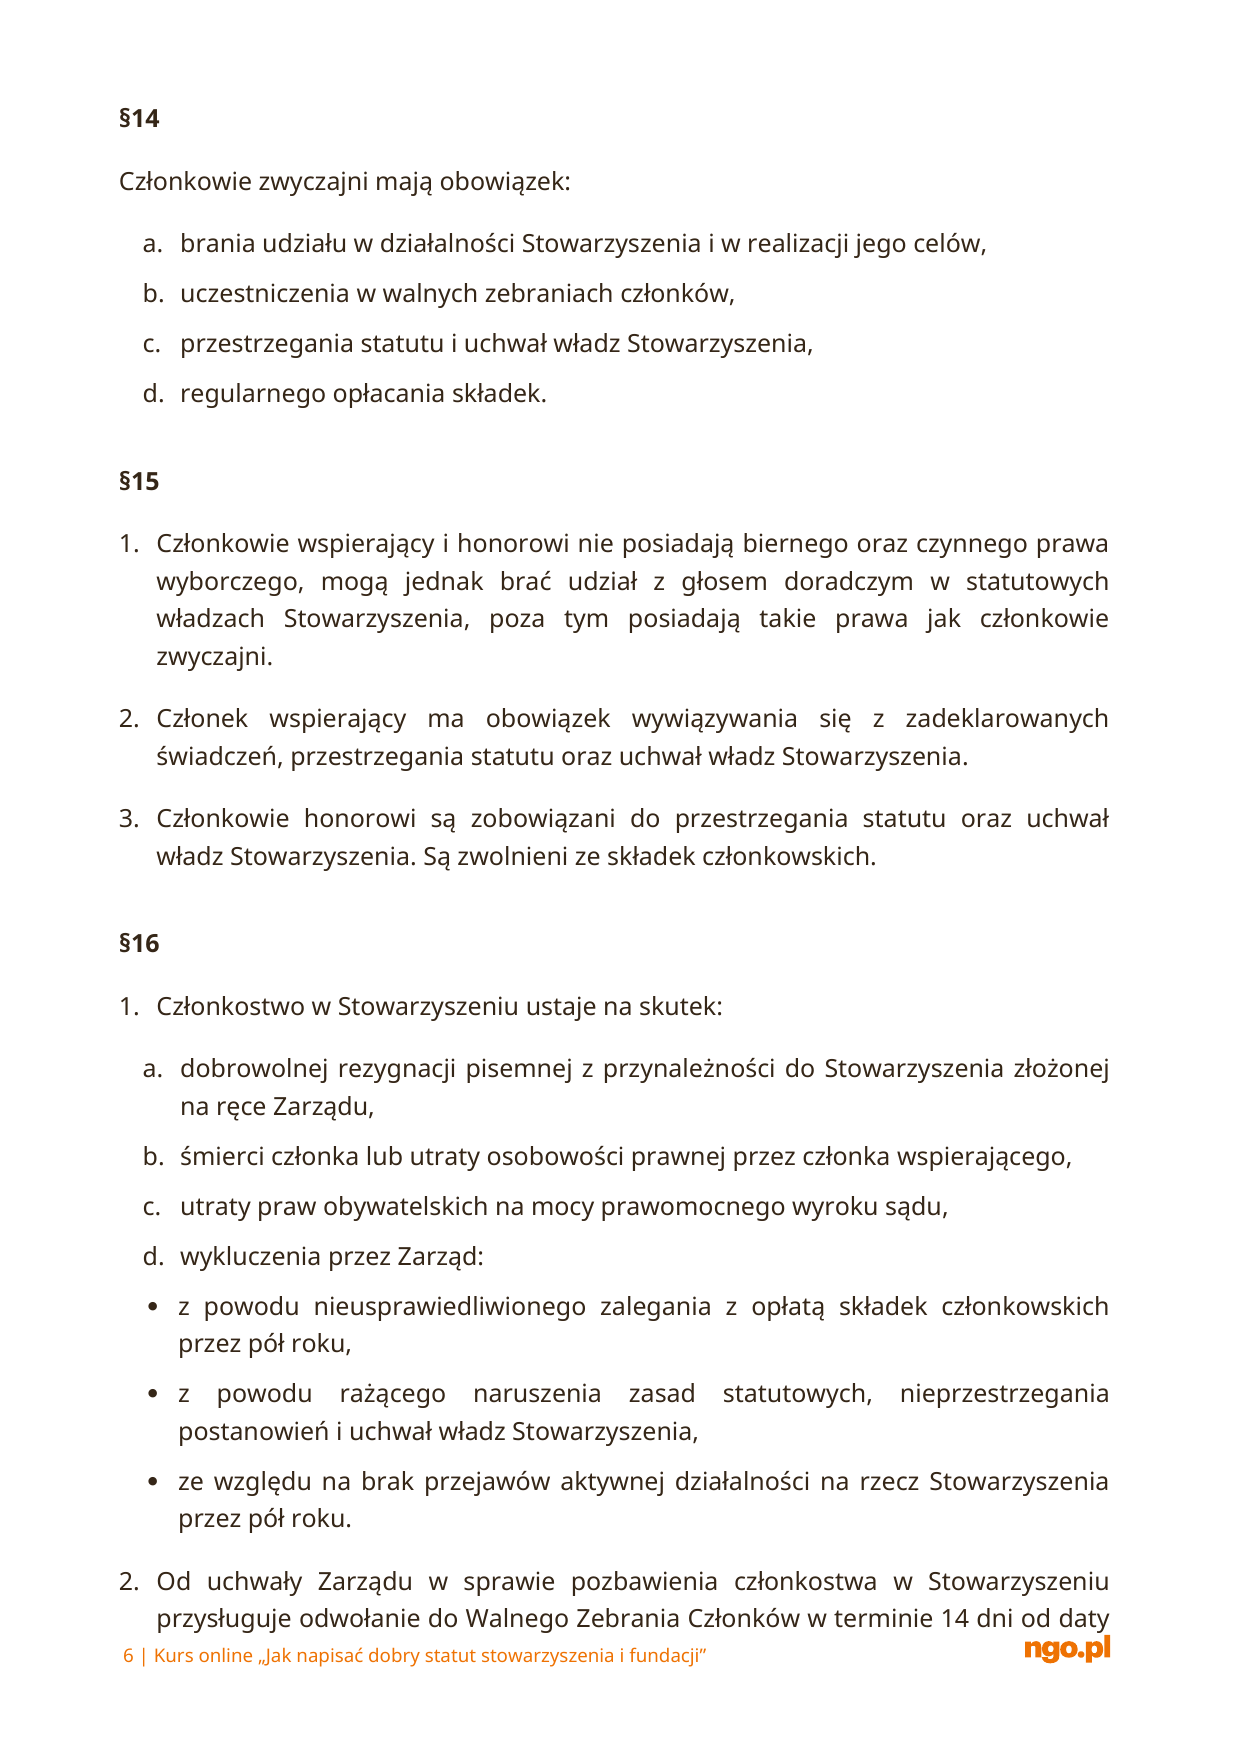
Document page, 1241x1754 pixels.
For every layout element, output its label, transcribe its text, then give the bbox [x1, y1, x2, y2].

text Członkowie zwyczajni mają obowiązek: [119, 160, 1111, 198]
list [119, 1560, 1111, 1635]
list z powodu rażącego naruszenia zasad statutowych, nieprzestrzegania postanowień i uchwał władz Stowarzyszenia, [148, 1373, 1111, 1448]
list regularnego opłacania składek. [142, 373, 1111, 410]
subtitle §16 [119, 923, 1111, 960]
list Członek wspierający ma obowiązek wywiązywania się z zadeklarowanych świadczeń, przestrzegania statutu oraz uchwał władz Stowarzyszenia. [119, 698, 1111, 773]
list Członkostwo w Stowarzyszeniu ustaje na skutek: [119, 985, 1111, 1023]
list przestrzegania statutu i uchwał władz Stowarzyszenia, [142, 323, 1111, 360]
subtitle §14 [119, 98, 1111, 135]
list brania udziału w działalności Stowarzyszenia i w realizacji jego celów, [142, 223, 1111, 260]
list wykluczenia przez Zarząd: [142, 1235, 1111, 1273]
subtitle §15 [119, 460, 1111, 498]
list uczestniczenia w walnych zebraniach członków, [142, 273, 1111, 310]
list Członkowie wspierający i honorowi nie posiadają biernego oraz czynnego prawa wyborczego, mogą jednak brać udział z głosem doradczym w statutowych władzach Stowarzyszenia, poza tym posiadają takie prawa jak członkowie zwyczajni. [119, 523, 1111, 673]
list śmierci członka lub utraty osobowości prawnej przez członka wspierającego, [142, 1135, 1111, 1173]
list z powodu nieusprawiedliwionego zalegania z opłatą składek członkowskich przez pół roku, [148, 1285, 1111, 1360]
list ze względu na brak przejawów aktywnej działalności na rzecz Stowarzyszenia przez pół roku. [148, 1460, 1111, 1535]
list dobrowolnej rezygnacji pisemnej z przynależności do Stowarzyszenia złożonej na ręce Zarządu, [142, 1048, 1111, 1123]
list Członkowie honorowi są zobowiązani do przestrzegania statutu oraz uchwał władz Stowarzyszenia. Są zwolnieni ze składek członkowskich. [119, 798, 1111, 873]
list utraty praw obywatelskich na mocy prawomocnego wyroku sądu, [142, 1185, 1111, 1223]
